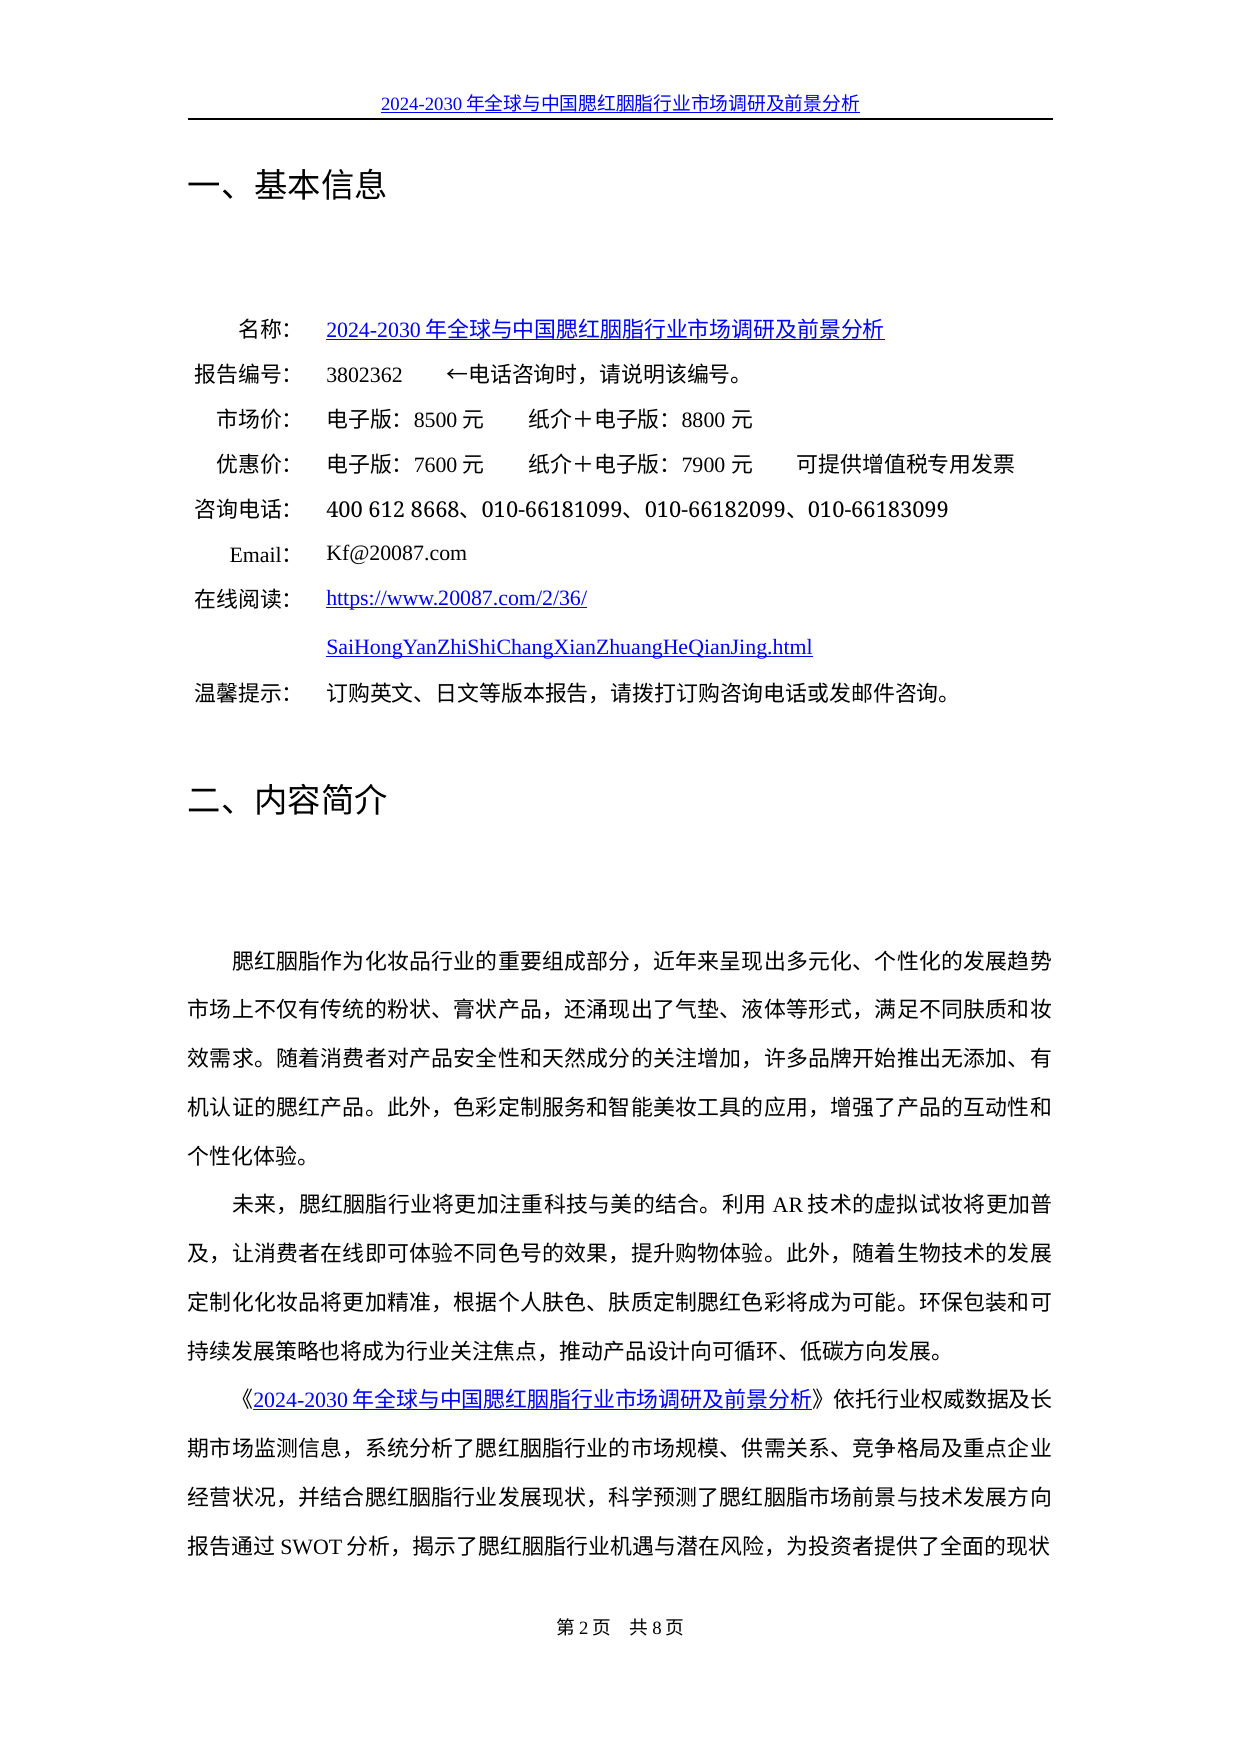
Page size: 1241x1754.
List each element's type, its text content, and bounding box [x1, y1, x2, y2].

table_cell 电子版：7600 元 纸介＋电子版：7900 元 可提供增值税专用发票 [315, 447, 1073, 492]
title 二、内容简介 [187, 766, 1053, 831]
title 一、基本信息 [187, 150, 1053, 215]
table_cell 在线阅读： [167, 582, 315, 675]
table_cell [315, 582, 1073, 675]
table_cell 电子版：8500 元 纸介＋电子版：8800 元 [315, 402, 1073, 447]
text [187, 943, 1053, 1561]
table_cell 报告编号： [167, 357, 315, 402]
table_cell Kf@20087.com [315, 537, 1073, 582]
table_cell 市场价： [167, 402, 315, 447]
table_cell 温馨提示： [167, 675, 315, 720]
table_cell 优惠价： [167, 447, 315, 492]
table_header 名称： [167, 312, 315, 357]
table_cell 400 612 8668、010-66181099、010-66182099、010-66183099 [315, 492, 1073, 537]
table_cell 3802362 ←电话咨询时，请说明该编号。 [315, 357, 1073, 402]
table_cell 咨询电话： [167, 492, 315, 537]
table_cell Email： [167, 537, 315, 582]
table_cell 订购英文、日文等版本报告，请拨打订购咨询电话或发邮件咨询。 [315, 675, 1073, 720]
table_header 2024-2030年全球与中国腮红胭脂行业市场调研及前景分析 [315, 312, 1073, 357]
